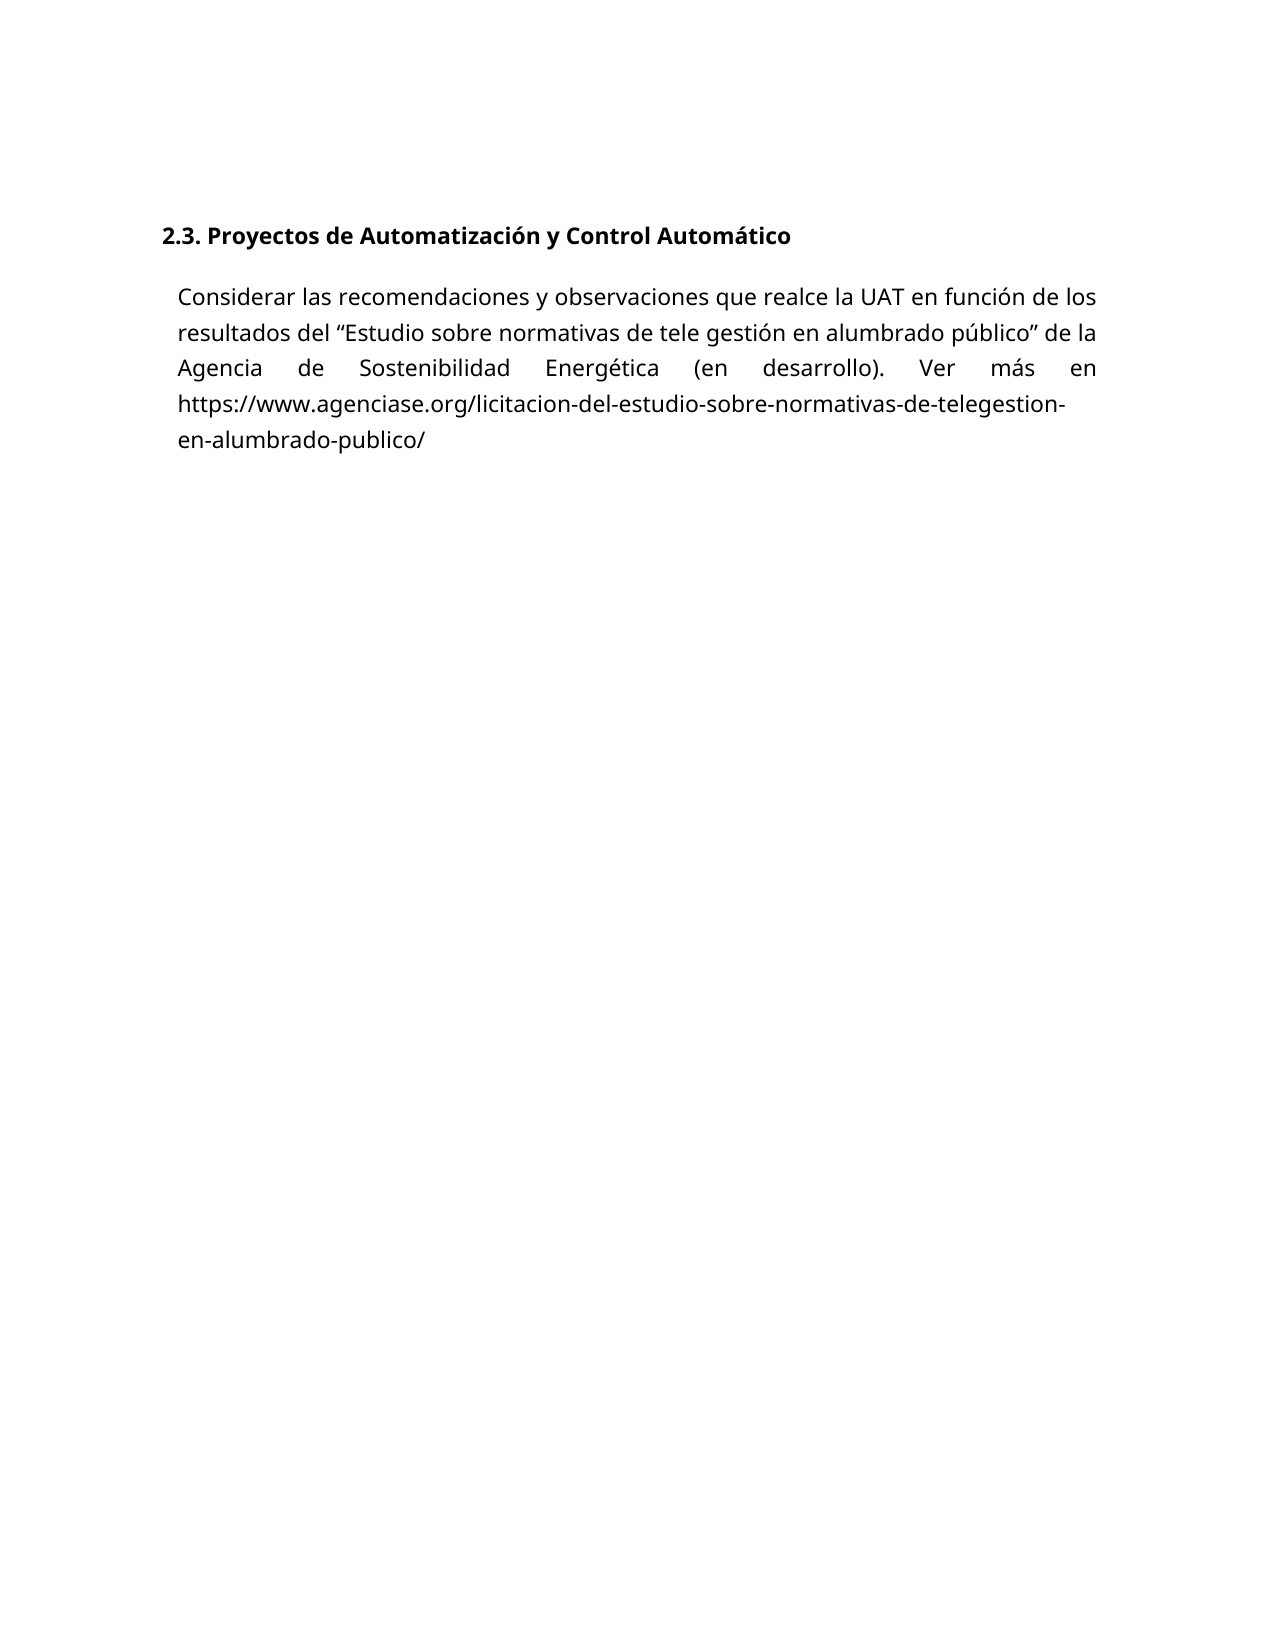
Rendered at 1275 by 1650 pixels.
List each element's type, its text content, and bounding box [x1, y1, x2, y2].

list Proyectos de Automatización y Control Automático [162, 219, 1098, 251]
text Considerar las recomendaciones y observaciones que realce la UAT en función de los resultados del “Estudio sobre normativas de tele gestión en alumbrado público” de la Agencia de Sostenibilidad Energética (en desarrollo). Ver más en https://www.agenciase.org/licitacion-del-estudio-sobre-normativas-de-telegestion-en-alumbrado-publico/ [177, 281, 1098, 456]
